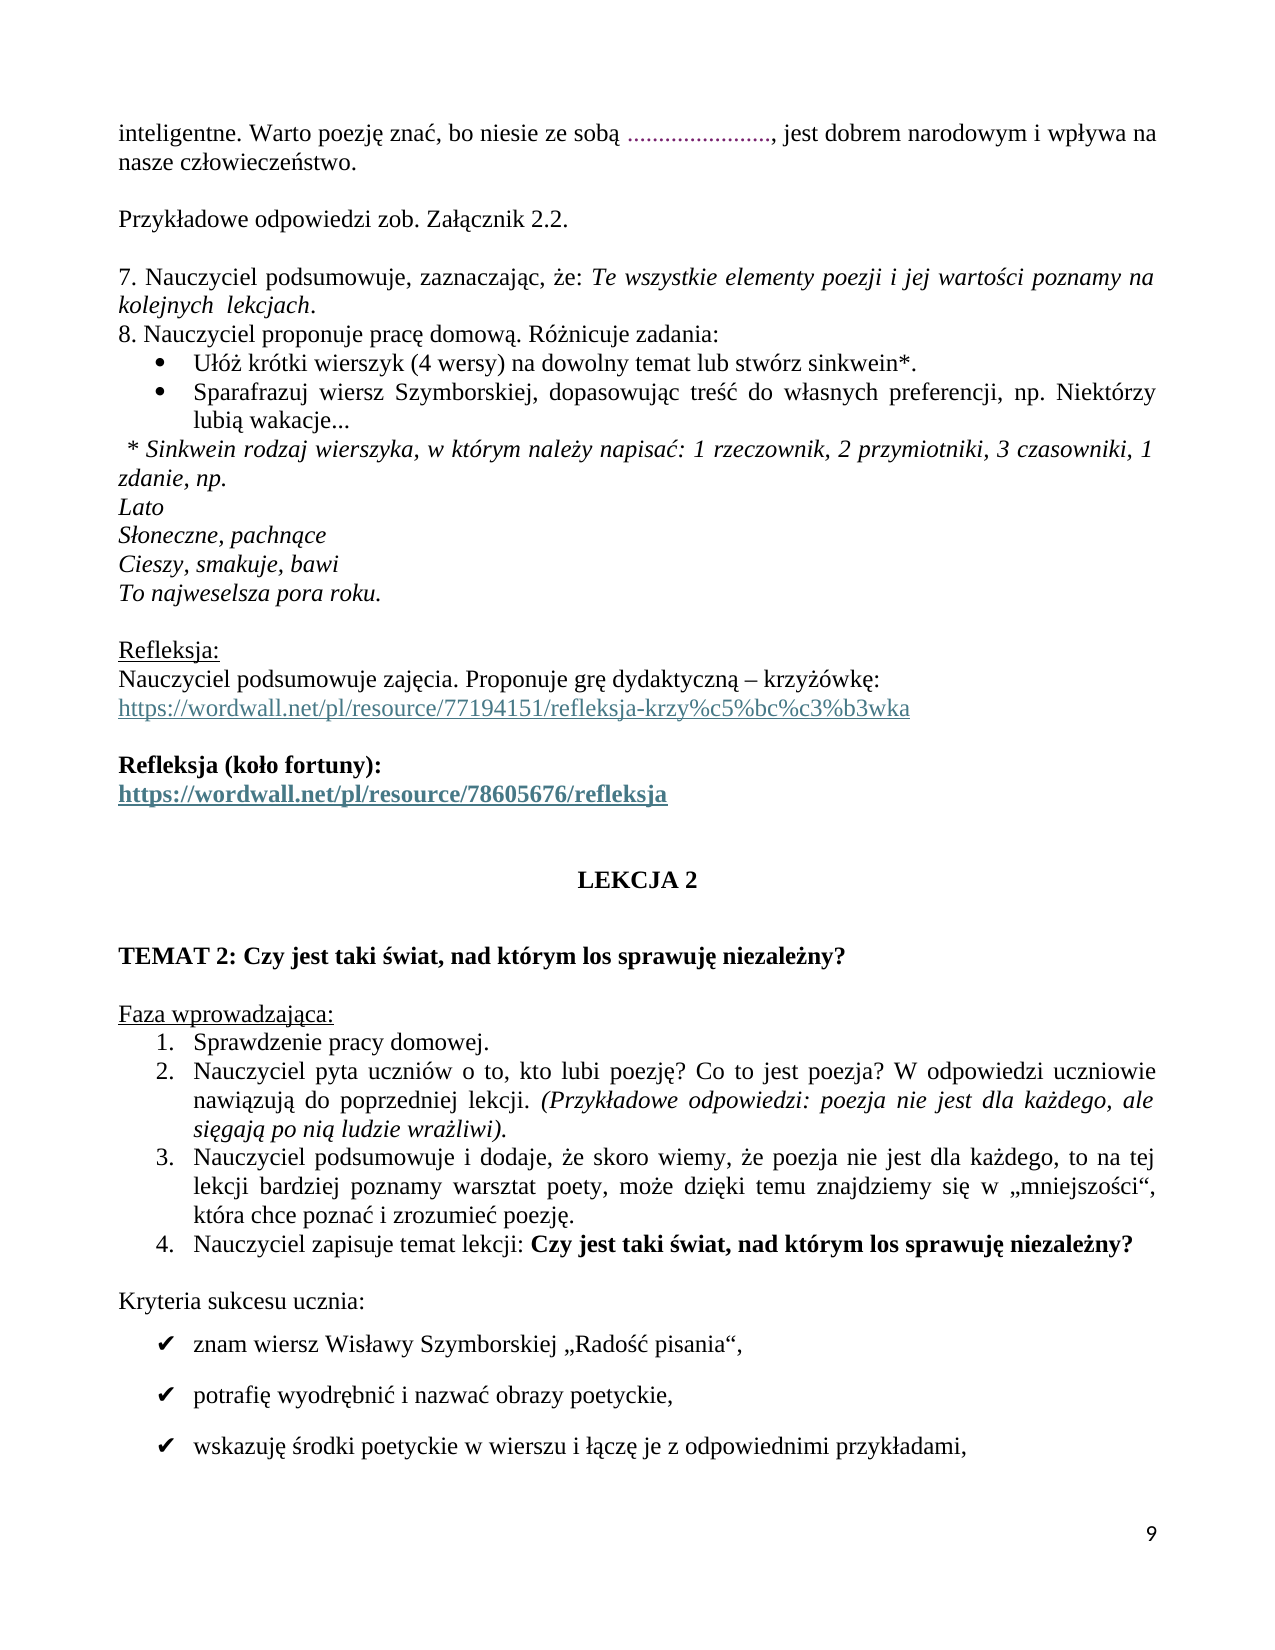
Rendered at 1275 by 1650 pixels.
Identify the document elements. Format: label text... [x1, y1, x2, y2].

list Sprawdzenie pracy domowej. [156, 1027, 1157, 1056]
text TEMAT 2: Czy jest taki świat, nad którym los sprawuję niezależny? [118, 941, 1157, 970]
text Cieszy, smakuje, bawi [118, 549, 1157, 578]
list Sparafrazuj wiersz Szymborskiej, dopasowując treść do własnych preferencji, np. Niektórzy lubią wakacje... [156, 377, 1157, 434]
text 8. Nauczyciel proponuje pracę domową. Różnicuje zadania: [118, 319, 1157, 348]
text https://wordwall.net/pl/resource/78605676/refleksja [118, 779, 1157, 808]
list Nauczyciel pyta uczniów o to, kto lubi poezję? Co to jest poezja? W odpowiedzi uczniowie nawiązują do poprzedniej lekcji. (Przykładowe odpowiedzi: poezja nie jest dla każdego, ale sięgają po nią ludzie wrażliwi). [156, 1056, 1157, 1142]
text Kryteria sukcesu ucznia: [118, 1286, 1157, 1315]
list Ułóż krótki wierszyk (4 wersy) na dowolny temat lub stwórz sinkwein*. [156, 348, 1157, 377]
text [118, 118, 1157, 176]
list potrafię wyodrębnić i nazwać obrazy poetyckie, [156, 1366, 1157, 1417]
text Lato [118, 492, 1157, 521]
text To najweselsza pora roku. [118, 578, 1157, 607]
text Refleksja (koło fortuny): [118, 751, 1157, 779]
list znam wiersz Wisławy Szymborskiej „Radość pisania“, [156, 1315, 1157, 1366]
text Refleksja: [118, 636, 1157, 664]
text Nauczyciel podsumowuje zajęcia. Proponuje grę dydaktyczną – krzyżówkę: [118, 664, 1157, 693]
text Słoneczne, pachnące [118, 521, 1157, 549]
subtitle LEKCJA 2 [118, 866, 1157, 894]
list Nauczyciel zapisuje temat lekcji: Czy jest taki świat, nad którym los sprawuję niezależny? [156, 1229, 1157, 1257]
text 7. Nauczyciel podsumowuje, zaznaczając, że: Te wszystkie elementy poezji i jej wartości poznamy na kolejnych lekcjach. [118, 262, 1157, 319]
text Faza wprowadzająca: [118, 999, 1157, 1027]
list Nauczyciel podsumowuje i dodaje, że skoro wiemy, że poezja nie jest dla każdego, to na tej lekcji bardziej poznamy warsztat poety, może dzięki temu znajdziemy się w „mniejszości“, która chce poznać i zrozumieć poezję. [156, 1142, 1157, 1229]
text Przykładowe odpowiedzi zob. Załącznik 2.2. [118, 204, 1157, 233]
text https://wordwall.net/pl/resource/77194151/refleksja-krzy%c5%bc%c3%b3wka [118, 693, 1157, 722]
list wskazuję środki poetyckie w wierszu i łączę je z odpowiednimi przykładami, [156, 1417, 1157, 1469]
text * Sinkwein rodzaj wierszyka, w którym należy napisać: 1 rzeczownik, 2 przymiotniki, 3 czasowniki, 1 zdanie, np. [118, 434, 1157, 492]
